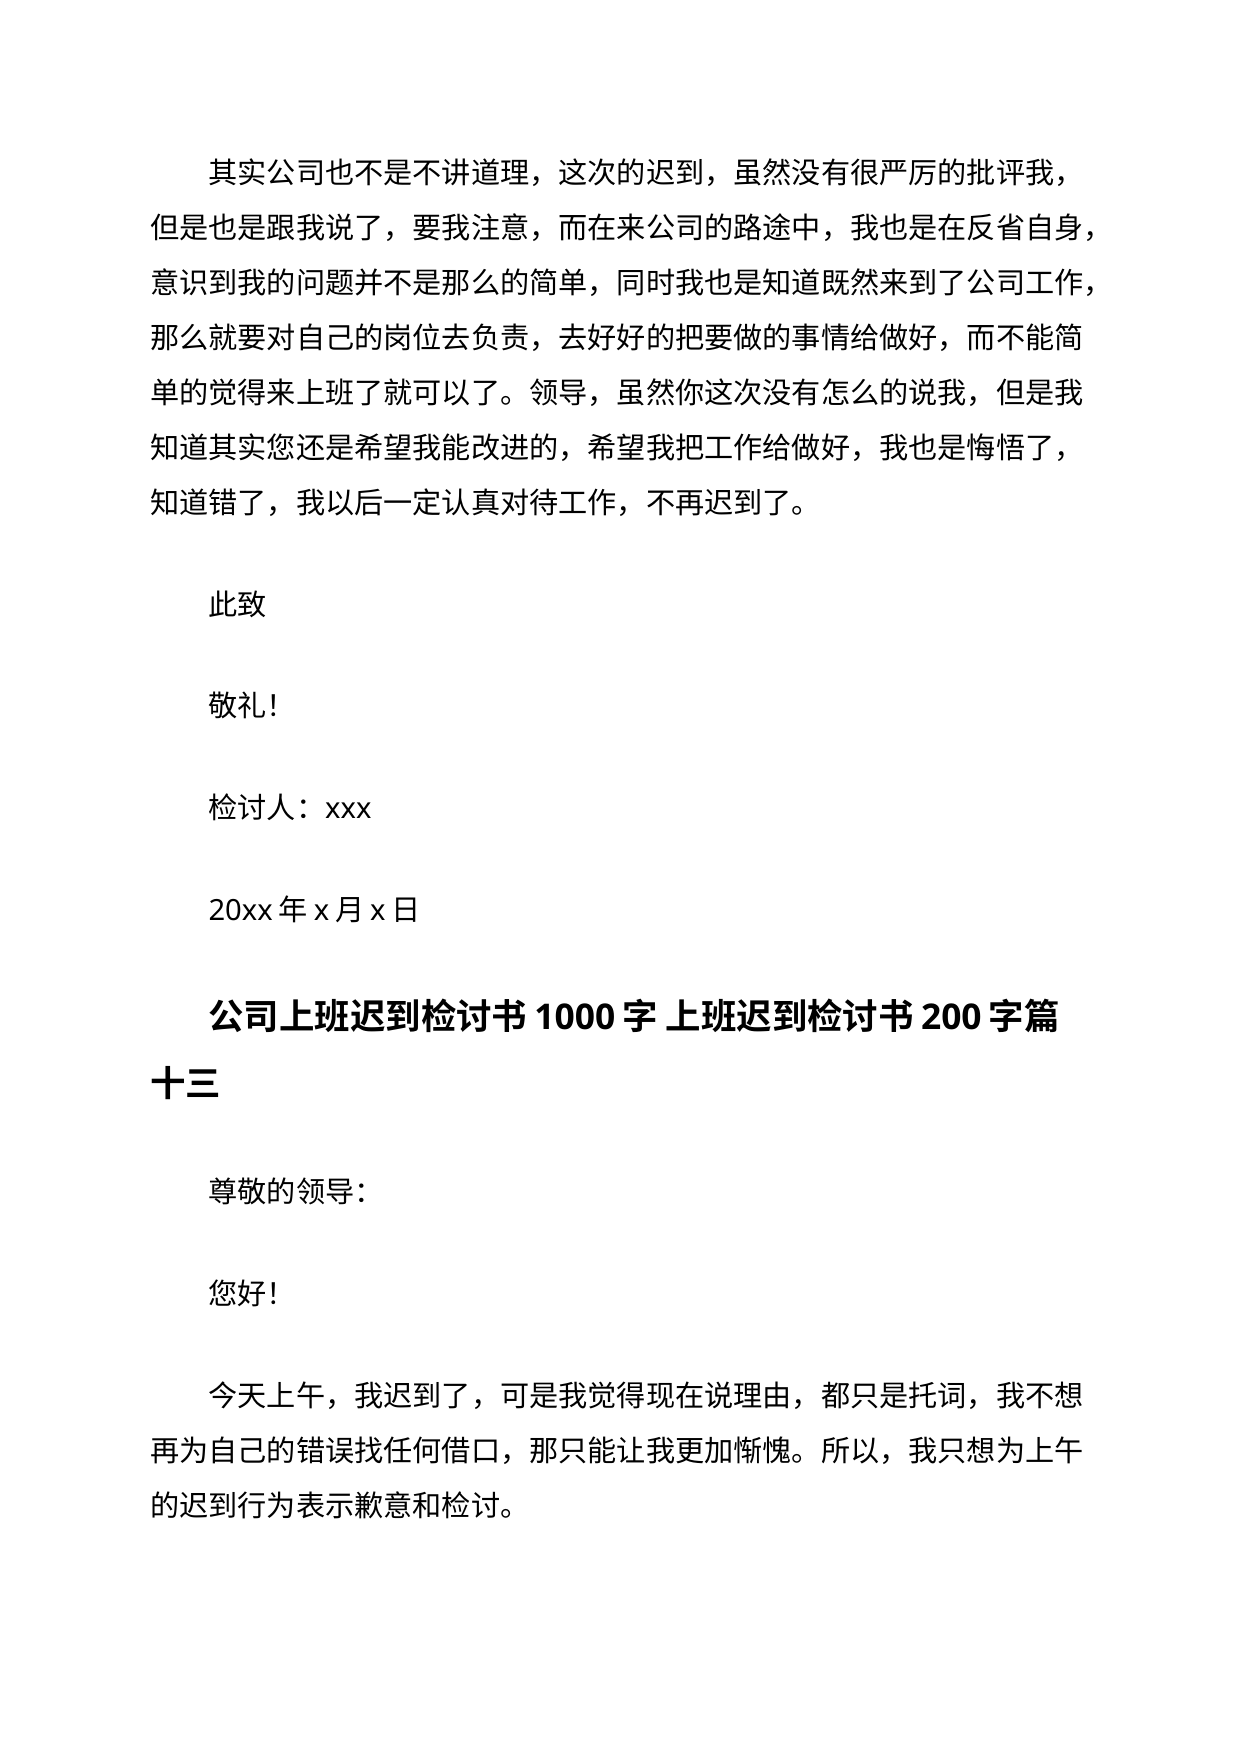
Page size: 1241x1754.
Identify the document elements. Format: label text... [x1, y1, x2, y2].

text 尊敬的领导： [150, 1169, 1090, 1211]
text 20xx年x月x日 [150, 887, 1090, 929]
text 敬礼！ [150, 683, 1090, 725]
text 检讨人：xxx [150, 785, 1090, 827]
text 其实公司也不是不讲道理，这次的迟到，虽然没有很严厉的批评我，但是也是跟我说了，要我注意，而在来公司的路途中，我也是在反省自身，意识到我的问题并不是那么的简单，同时我也是知道既然来到了公司工作，那么就要对自己的岗位去负责，去好好的把要做的事情给做好，而不能简单的觉得来上班了就可以了。领导，虽然你这次没有怎么的说我，但是我知道其实您还是希望我能改进的，希望我把工作给做好，我也是悔悟了，知道错了，我以后一定认真对待工作，不再迟到了。 [150, 150, 1090, 522]
text 今天上午，我迟到了，可是我觉得现在说理由，都只是托词，我不想再为自己的错误找任何借口，那只能让我更加惭愧。所以，我只想为上午的迟到行为表示歉意和检讨。 [150, 1372, 1090, 1524]
text 公司上班迟到检讨书1000字 上班迟到检讨书200字篇十三 [150, 989, 1090, 1107]
text 您好！ [150, 1271, 1090, 1313]
text 此致 [150, 581, 1090, 623]
